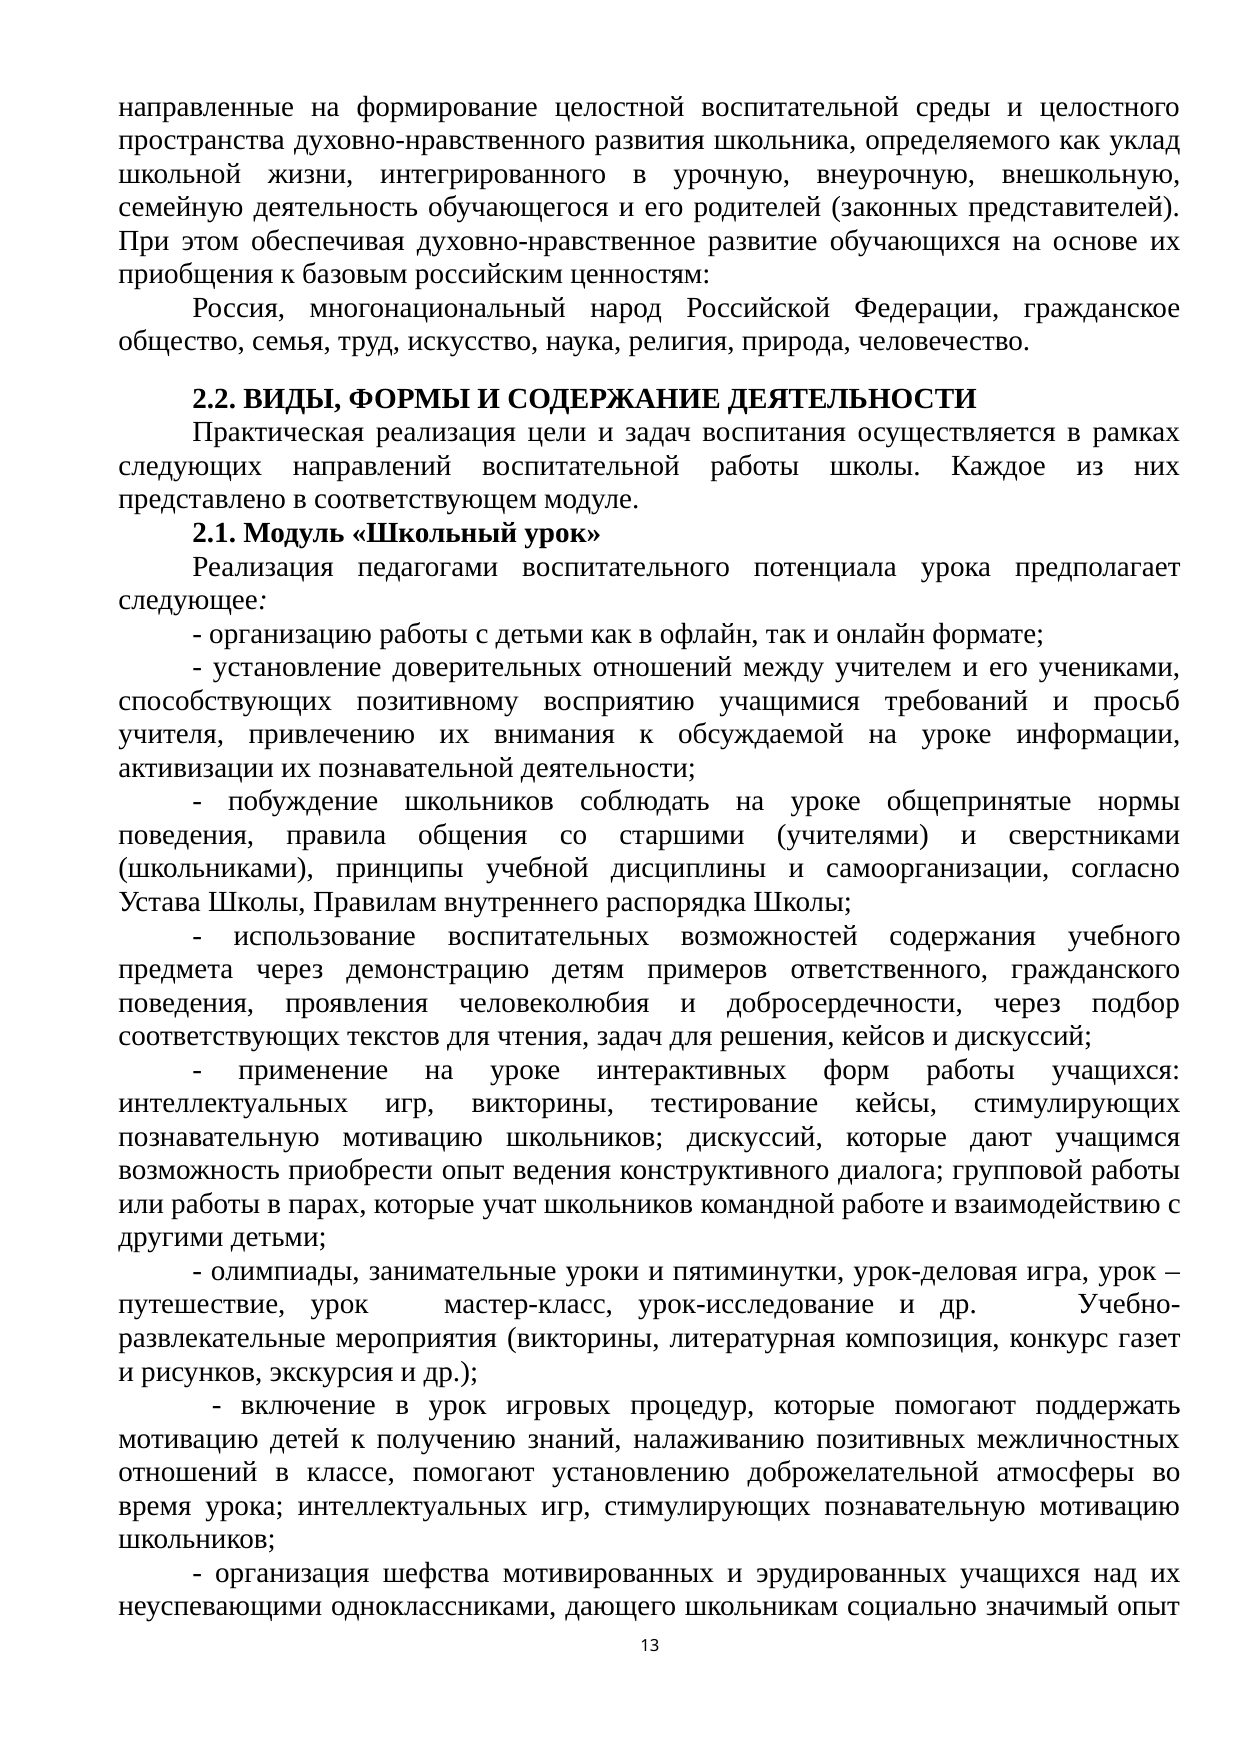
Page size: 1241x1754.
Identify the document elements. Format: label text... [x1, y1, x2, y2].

text - использование воспитательных возможностей содержания учебного предмета через демонстрацию детям примеров ответственного, гражданского поведения, проявления человеколюбия и добросердечности, через подбор соответствующих текстов для чтения, задач для решения, кейсов и дискуссий; [118, 918, 1181, 1052]
subtitle Россия, многонациональный народ Российской Федерации, гражданское общество, семья, труд, искусство, наука, религия, природа, человечество. [118, 290, 1181, 357]
text - применение на уроке интерактивных форм работы учащихся: интеллектуальных игр, викторины, тестирование кейсы, стимулирующих познавательную мотивацию школьников; дискуссий, которые дают учащимся возможность приобрести опыт ведения конструктивного диалога; групповой работы или работы в парах, которые учат школьников командной работе и взаимодействию с другими детьми; [118, 1052, 1181, 1253]
text Практическая реализация цели и задач воспитания осуществляется в рамках следующих направлений воспитательной работы школы. Каждое из них представлено в соответствующем модуле. [118, 414, 1181, 515]
text Реализация педагогами воспитательного потенциала урока предполагает следующее: [118, 549, 1181, 616]
text - побуждение школьников соблюдать на уроке общепринятые нормы поведения, правила общения со старшими (учителями) и сверстниками (школьниками), принципы учебной дисциплины и самоорганизации, согласно Устава Школы, Правилам внутреннего распорядка Школы; [118, 783, 1181, 918]
text - олимпиады, занимательные уроки и пятиминутки, урок-деловая игра, урок – путешествие, урок мастер-класс, урок-исследование и др. Учебно-развлекательные мероприятия (викторины, литературная композиция, конкурс газет и рисунков, экскурсия и др.); [118, 1253, 1181, 1387]
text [118, 1555, 1181, 1622]
text 2.1. Модуль «Школьный урок» [118, 515, 1181, 549]
text - организацию работы с детьми как в офлайн, так и онлайн формате; [118, 616, 1181, 649]
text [118, 89, 1181, 290]
text - включение в урок игровых процедур, которые помогают поддержать мотивацию детей к получению знаний, налаживанию позитивных межличностных отношений в классе, помогают установлению доброжелательной атмосферы во время урока; интеллектуальных игр, стимулирующих познавательную мотивацию школьников; [118, 1387, 1181, 1555]
text 2.2. ВИДЫ, ФОРМЫ И СОДЕРЖАНИЕ ДЕЯТЕЛЬНОСТИ [118, 381, 1181, 414]
text - установление доверительных отношений между учителем и его учениками, способствующих позитивному восприятию учащимися требований и просьб учителя, привлечению их внимания к обсуждаемой на уроке информации, активизации их познавательной деятельности; [118, 649, 1181, 783]
